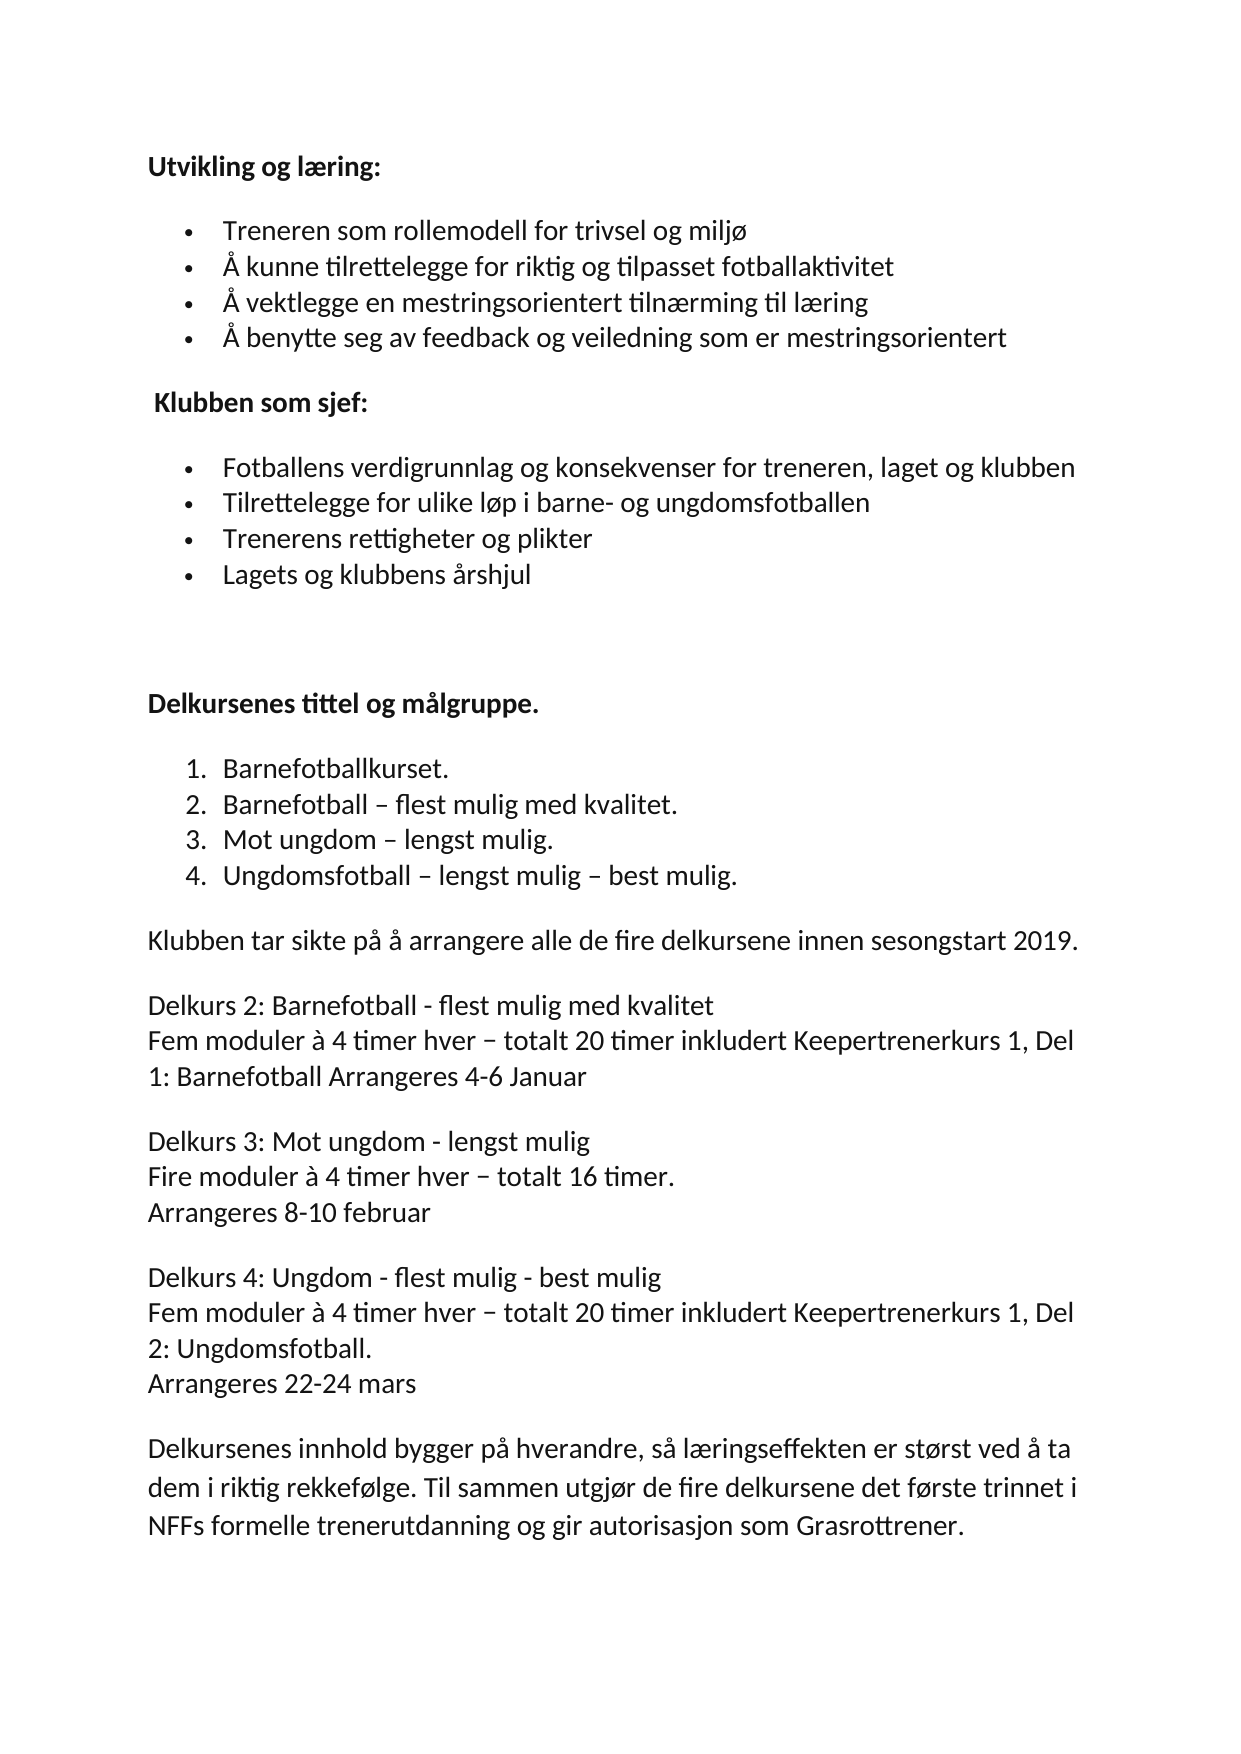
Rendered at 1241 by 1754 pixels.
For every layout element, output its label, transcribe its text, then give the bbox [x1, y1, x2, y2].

list Treneren som rollemodell for trivsel og miljø [185, 212, 1093, 248]
list Ungdomsfotball – lengst mulig – best mulig. [185, 857, 1093, 893]
list Mot ungdom – lengst mulig. [185, 821, 1093, 857]
list Fotballens verdigrunnlag og konsekvenser for treneren, laget og klubben [185, 449, 1093, 484]
list Trenerens rettigheter og plikter [185, 520, 1093, 556]
text Utvikling og læring: [148, 148, 1093, 183]
text Klubben tar sikte på å arrangere alle de fire delkursene innen sesongstart 2019. [148, 922, 1093, 957]
list Å benytte seg av feedback og veiledning som er mestringsorientert [185, 319, 1093, 355]
text Delkurs 4: Ungdom - flest mulig - best mulig Fem moduler à 4 timer hver − totalt 20 timer inkludert Keepertrenerkurs 1, Del 2: Ungdomsfotball. Arrangeres 22-24 mars [148, 1259, 1093, 1401]
text Klubben som sjef: [148, 384, 1093, 420]
text Delkurs 2: Barnefotball - flest mulig med kvalitet Fem moduler à 4 timer hver − totalt 20 timer inkludert Keepertrenerkurs 1, Del 1: Barnefotball Arrangeres 4-6 Januar [322, 987, 1093, 1093]
list Å kunne tilrettelegge for riktig og tilpasset fotballaktivitet [185, 248, 1093, 284]
list Barnefotball – flest mulig med kvalitet. [185, 786, 1093, 821]
text Delkurs 3: Mot ungdom - lengst mulig Fire moduler à 4 timer hver − totalt 16 timer. Arrangeres 8-10 februar [148, 1123, 1093, 1229]
text Delkursenes tittel og målgruppe. [148, 685, 1093, 721]
list Barnefotballkurset. [185, 750, 1093, 786]
list Å vektlegge en mestringsorientert tilnærming til læring [185, 284, 1093, 319]
list Tilrettelegge for ulike løp i barne- og ungdomsfotballen [185, 484, 1093, 520]
list Lagets og klubbens årshjul [185, 556, 1093, 591]
text Delkursenes innhold bygger på hverandre, så læringseffekten er størst ved å ta dem i riktig rekkefølge. Til sammen utgjør de fire delkursene det første trinnet i NFFs formelle trenerutdanning og gir autorisasjon som Grasrottrener. [148, 1430, 1093, 1543]
